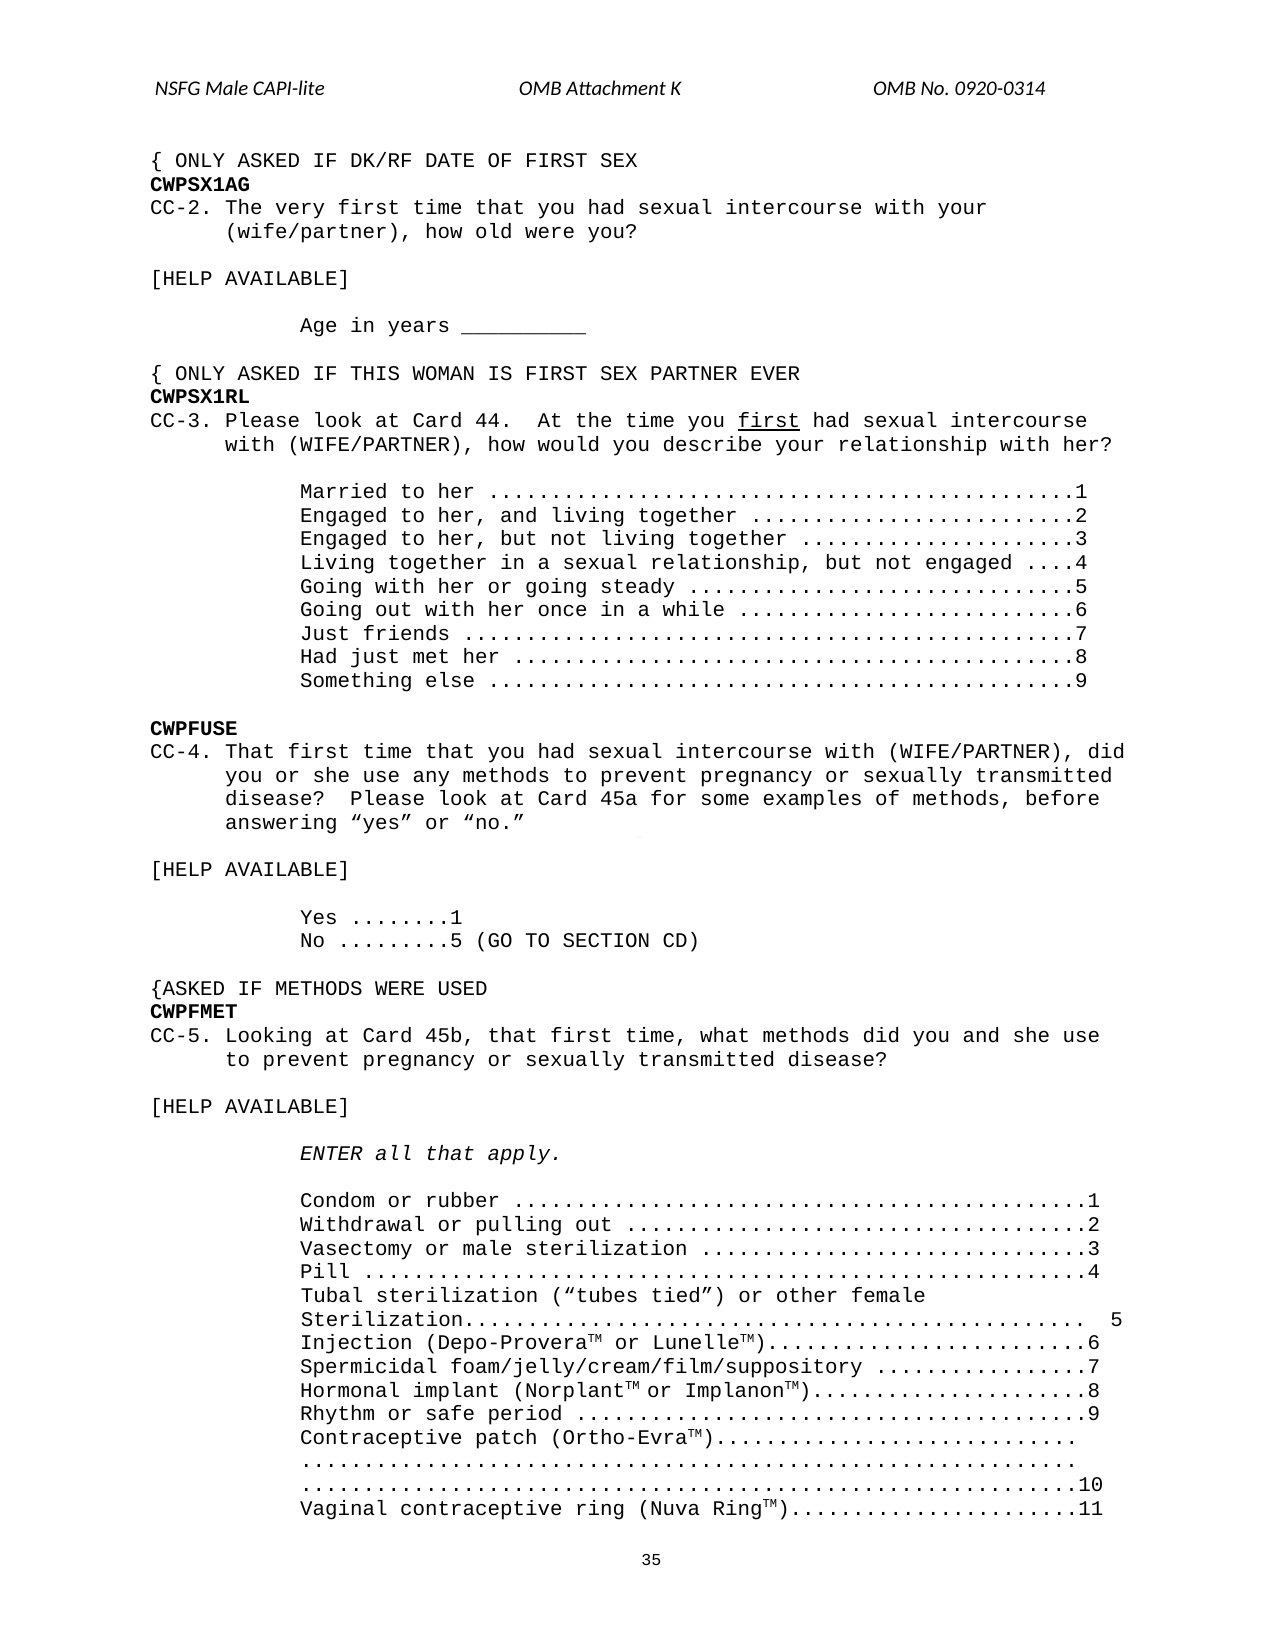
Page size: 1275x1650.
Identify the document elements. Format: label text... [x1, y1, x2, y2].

text Tubal sterilization (“tubes tied”) or other female [301, 1285, 1125, 1309]
text { ONLY ASKED IF THIS WOMAN IS FIRST SEX PARTNER EVER [150, 363, 1125, 386]
text Living together in a sexual relationship, but not engaged ....4 [150, 552, 1125, 576]
text Contraceptive patch (Ortho-EvraTM) 10 [150, 1427, 1125, 1498]
text Engaged to her, but not living together ......................3 [150, 528, 1125, 552]
text [HELP AVAILABLE] [150, 1096, 1125, 1119]
text CWPSX1RL [150, 386, 1125, 410]
text CWPFUSE [150, 717, 1125, 741]
text Engaged to her, and living together ..........................2 [150, 505, 1125, 528]
text CC-3. Please look at Card 44. At the time you first had sexual intercourse with (WIFE/PARTNER), how would you describe your relationship with her? [150, 410, 1125, 457]
text Injection (Depo-ProveraTM or LunelleTM) 6 [150, 1332, 1125, 1356]
text CC-5. Looking at Card 45b, that first time, what methods did you and she use to prevent pregnancy or sexually transmitted disease? [150, 1025, 1125, 1072]
text [HELP AVAILABLE] [150, 859, 1125, 883]
text CWPFMET [150, 1001, 1125, 1025]
text ENTER all that apply. [150, 1143, 1125, 1167]
text Age in years __________ [300, 316, 1125, 339]
text CC-2. The very first time that you had sexual intercourse with your (wife/partner), how old were you? [150, 197, 1125, 244]
text Rhythm or safe period .........................................9 [150, 1403, 1125, 1427]
text Hormonal implant (NorplantTM or ImplanonTM) 8 [150, 1379, 1125, 1403]
text { ONLY ASKED IF DK/RF DATE OF FIRST SEX [150, 150, 1125, 174]
text Just friends .................................................7 [150, 623, 1125, 647]
text Vasectomy or male sterilization ...............................3 [150, 1238, 1125, 1261]
text Withdrawal or pulling out .....................................2 [150, 1214, 1125, 1238]
text Sterilization 5 [301, 1309, 1125, 1332]
text Condom or rubber ..............................................1 [150, 1190, 1125, 1214]
text Married to her ...............................................1 [150, 481, 1125, 505]
text Spermicidal foam/jelly/cream/film/suppository .................7 [150, 1356, 1125, 1379]
text Going out with her once in a while ...........................6 [150, 599, 1125, 623]
text Had just met her .............................................8 [150, 647, 1125, 670]
text [HELP AVAILABLE] [150, 268, 1125, 292]
text Going with her or going steady ...............................5 [150, 576, 1125, 599]
text Something else ...............................................9 [150, 670, 1125, 694]
text CC-4. That first time that you had sexual intercourse with (WIFE/PARTNER), did you or she use any methods to prevent pregnancy or sexually transmitted disease? Please look at Card 45a for some examples of methods, before answering “yes” or “no.” [150, 741, 1125, 836]
text No .........5 (GO TO SECTION CD) [150, 930, 1125, 954]
text Yes ........1 [150, 907, 1125, 930]
text Pill ..........................................................4 [150, 1261, 1125, 1285]
text {ASKED IF METHODS WERE USED [150, 978, 1125, 1001]
text CWPSX1AG [150, 174, 1125, 197]
text Vaginal contraceptive ring (Nuva RingTM) 11 [150, 1498, 1125, 1521]
